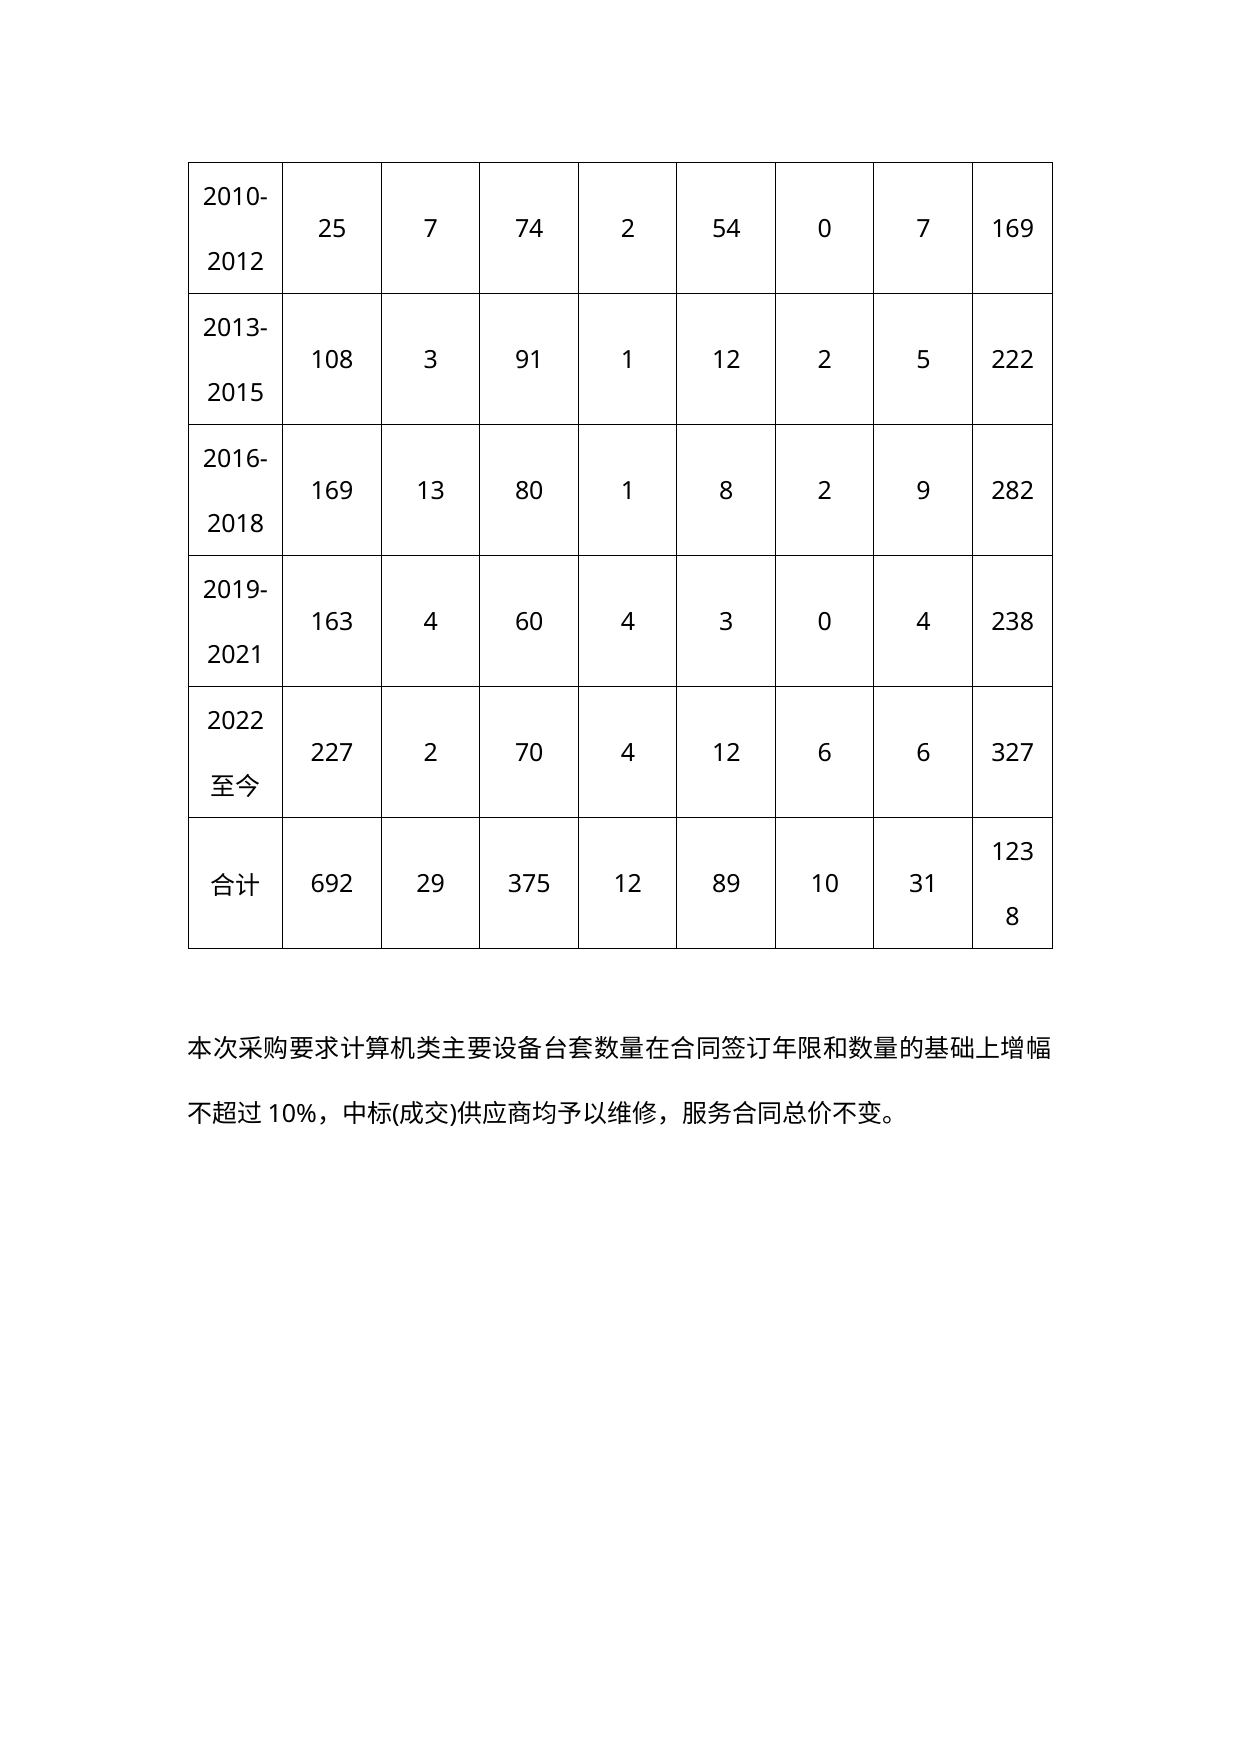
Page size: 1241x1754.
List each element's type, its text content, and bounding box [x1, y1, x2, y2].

table_cell 89 [677, 818, 775, 948]
table_cell 4 [874, 556, 972, 686]
table_cell 29 [382, 818, 479, 948]
table_cell 2 [579, 163, 676, 293]
table_cell 60 [480, 556, 578, 686]
table_cell 3 [677, 556, 775, 686]
table_cell 327 [973, 687, 1052, 817]
table_cell 4 [579, 556, 676, 686]
table_cell 54 [677, 163, 775, 293]
table_cell 7 [382, 163, 479, 293]
table_cell 9 [874, 425, 972, 555]
table_cell 80 [480, 425, 578, 555]
table_cell 91 [480, 294, 578, 424]
table_cell 169 [973, 163, 1052, 293]
table_cell 4 [382, 556, 479, 686]
table_cell 169 [283, 425, 381, 555]
table_cell 8 [677, 425, 775, 555]
table_cell 2 [776, 294, 873, 424]
table_cell 1 [579, 425, 676, 555]
table_cell 2016-2018 [189, 425, 282, 555]
table_cell 108 [283, 294, 381, 424]
table_cell 31 [874, 818, 972, 948]
table_cell 2 [776, 425, 873, 555]
table_cell 2 [382, 687, 479, 817]
table_cell 375 [480, 818, 578, 948]
table_cell 0 [776, 163, 873, 293]
table_cell 12 [677, 294, 775, 424]
table_cell 25 [283, 163, 381, 293]
table_cell 4 [579, 687, 676, 817]
table_cell 1 [579, 294, 676, 424]
table_cell 6 [874, 687, 972, 817]
table_cell 0 [776, 556, 873, 686]
table_cell 2010-2012 [189, 163, 282, 293]
table_cell 7 [874, 163, 972, 293]
text 本次采购要求计算机类主要设备台套数量在合同签订年限和数量的基础上增幅不超过10%，中标(成交)供应商均予以维修，服务合同总价不变。 [187, 1014, 1053, 1144]
table_cell 2013-2015 [189, 294, 282, 424]
table_cell 6 [776, 687, 873, 817]
table_cell 10 [776, 818, 873, 948]
table_cell 692 [283, 818, 381, 948]
table_cell 163 [283, 556, 381, 686]
table_cell 2022至今 [189, 687, 282, 817]
table_cell 222 [973, 294, 1052, 424]
table_cell 合计 [189, 818, 282, 948]
table_cell 13 [382, 425, 479, 555]
table_cell 282 [973, 425, 1052, 555]
table_cell 70 [480, 687, 578, 817]
table_cell 3 [382, 294, 479, 424]
table_cell 2019-2021 [189, 556, 282, 686]
table_cell 12 [677, 687, 775, 817]
table_cell 74 [480, 163, 578, 293]
table_cell 1238 [973, 818, 1052, 948]
table_cell 227 [283, 687, 381, 817]
table_cell 238 [973, 556, 1052, 686]
table_cell 5 [874, 294, 972, 424]
table_cell 12 [579, 818, 676, 948]
